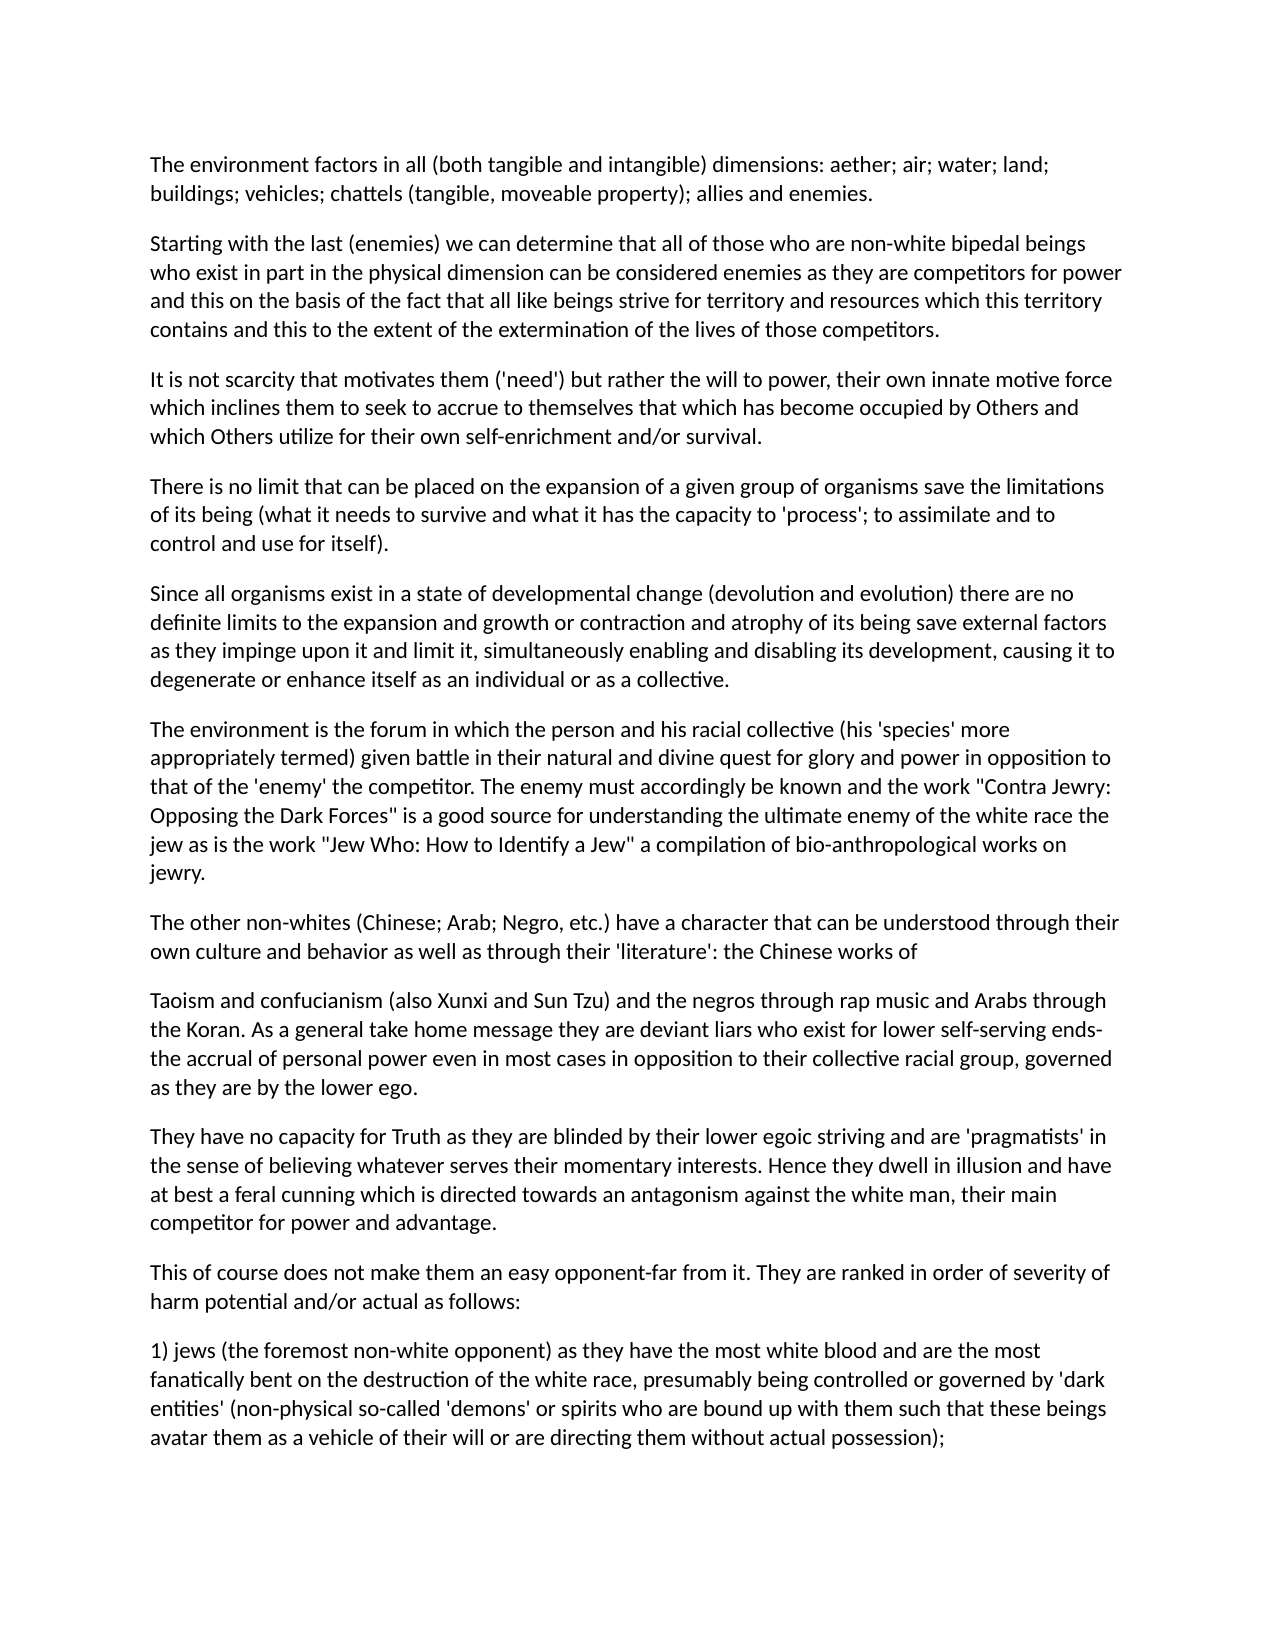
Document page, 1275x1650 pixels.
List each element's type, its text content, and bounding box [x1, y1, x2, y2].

text Since all organisms exist in a state of developmental change (devolution and evolution) there are no definite limits to the expansion and growth or contraction and atrophy of its being save external factors as they impinge upon it and limit it, simultaneously enabling and disabling its development, causing it to degenerate or enhance itself as an individual or as a collective. [150, 578, 1125, 693]
text There is no limit that can be placed on the expansion of a given group of organisms save the limitations of its being (what it needs to survive and what it has the capacity to 'process'; to assimilate and to control and use for itself). [150, 471, 1125, 557]
text The environment factors in all (both tangible and intangible) dimensions: aether; air; water; land; buildings; vehicles; chattels (tangible, moveable property); allies and enemies. [150, 150, 1125, 207]
text It is not scarcity that motivates them ('need') but rather the will to power, their own innate motive force which inclines them to seek to accrue to themselves that which has become occupied by Others and which Others utilize for their own self-enrichment and/or survival. [150, 364, 1125, 450]
text They have no capacity for Truth as they are blinded by their lower egoic striving and are 'pragmatists' in the sense of believing whatever serves their momentary interests. Hence they dwell in illusion and have at best a feral cunning which is directed towards an antagonism against the white man, their main competitor for power and advantage. [150, 1122, 1125, 1237]
text 1) jews (the foremost non-white opponent) as they have the most white blood and are the most fanatically bent on the destruction of the white race, presumably being controlled or governed by 'dark entities' (non-physical so-called 'demons' or spirits who are bound up with them such that these beings avatar them as a vehicle of their will or are directing them without actual possession); [150, 1336, 1125, 1451]
text Taoism and confucianism (also Xunxi and Sun Tzu) and the negros through rap music and Arabs through the Koran. As a general take home message they are deviant liars who exist for lower self-serving ends-the accrual of personal power even in most cases in opposition to their collective racial group, governed as they are by the lower ego. [150, 986, 1125, 1101]
text This of course does not make them an easy opponent-far from it. They are ranked in order of severity of harm potential and/or actual as follows: [150, 1257, 1125, 1315]
text Starting with the last (enemies) we can determine that all of those who are non-white bipedal beings who exist in part in the physical dimension can be considered enemies as they are competitors for power and this on the basis of the fact that all like beings strive for territory and resources which this territory contains and this to the extent of the extermination of the lives of those competitors. [150, 228, 1125, 343]
text The environment is the forum in which the person and his racial collective (his 'species' more appropriately termed) given battle in their natural and divine quest for glory and power in opposition to that of the 'enemy' the competitor. The enemy must accordingly be known and the work "Contra Jewry: Opposing the Dark Forces" is a good source for understanding the ultimate enemy of the white race the jew as is the work "Jew Who: How to Identify a Jew" a compilation of bio-anthropological works on jewry. [150, 714, 1125, 887]
text The other non-whites (Chinese; Arab; Negro, etc.) have a character that can be understood through their own culture and behavior as well as through their 'literature': the Chinese works of [150, 907, 1125, 965]
